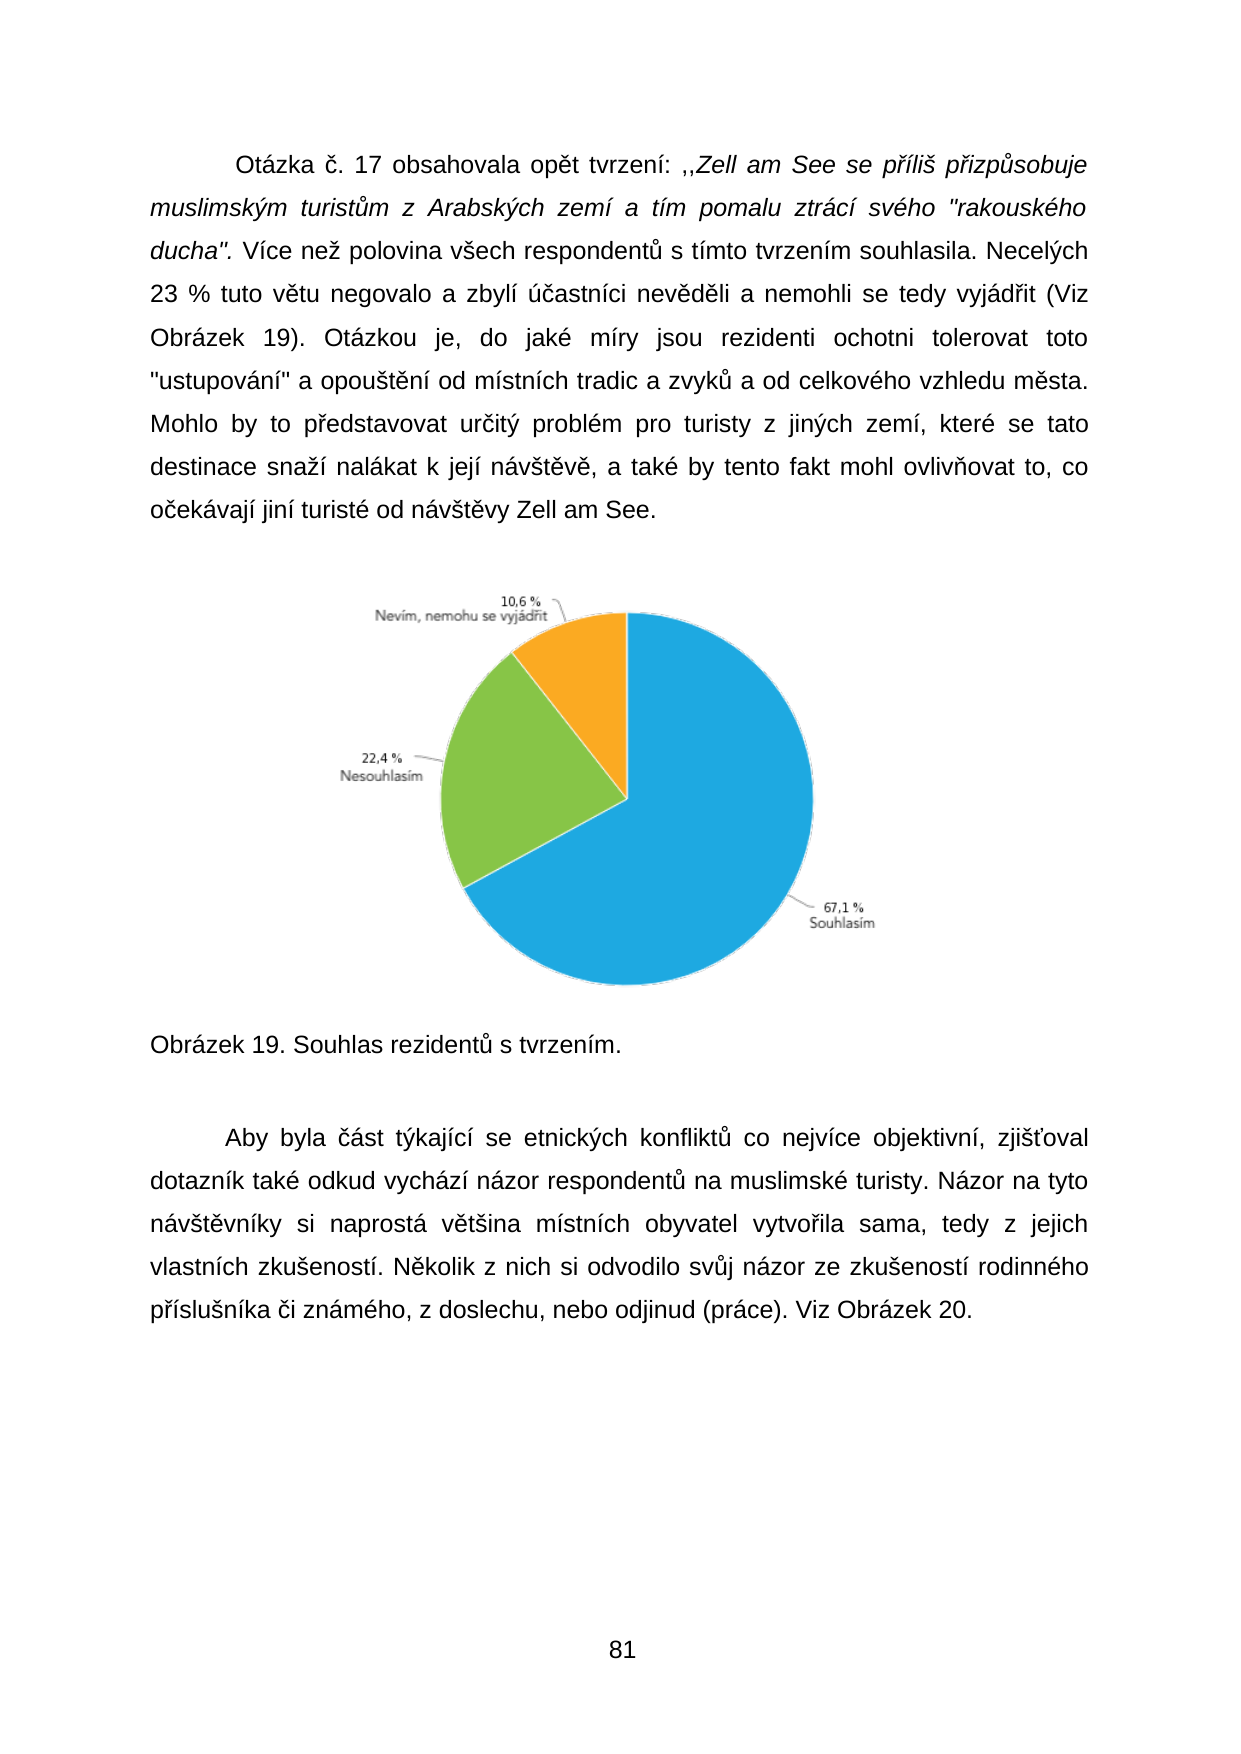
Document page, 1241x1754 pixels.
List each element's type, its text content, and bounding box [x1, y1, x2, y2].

text Otázka č. 17 obsahovala opět tvrzení: ,,Zell am See se příliš přizpůsobuje muslimským turistům z Arabských zemí a tím pomalu ztrácí svého "rakouského ducha". Více než polovina všech respondentů s tímto tvrzením souhlasila. Necelých 23 % tuto větu negovalo a zbylí účastníci nevěděli a nemohli se tedy vyjádřit (Viz Obrázek 19). Otázkou je, do jaké míry jsou rezidenti ochotni tolerovat toto "ustupování" a opouštění od místních tradic a zvyků a od celkového vzhledu města. Mohlo by to představovat určitý problém pro turisty z jiných zemí, které se tato destinace snaží nalákat k její návštěvě, a také by tento fakt mohl ovlivňovat to, co očekávají jiní turisté od návštěvy Zell am See. [150, 150, 1090, 524]
text Obrázek 19. Souhlas rezidentů s tvrzením. [150, 1030, 1090, 1059]
text Aby byla část týkající se etnických konfliktů co nejvíce objektivní, zjišťoval dotazník také odkud vychází názor respondentů na muslimské turisty. Názor na tyto návštěvníky si naprostá většina místních obyvatel vytvořila sama, tedy z jejich vlastních zkušeností. Několik z nich si odvodilo svůj názor ze zkušeností rodinného příslušníka či známého, z doslechu, nebo odjinud (práce). Viz Obrázek 20. [150, 1123, 1090, 1324]
picture [297, 581, 944, 1016]
